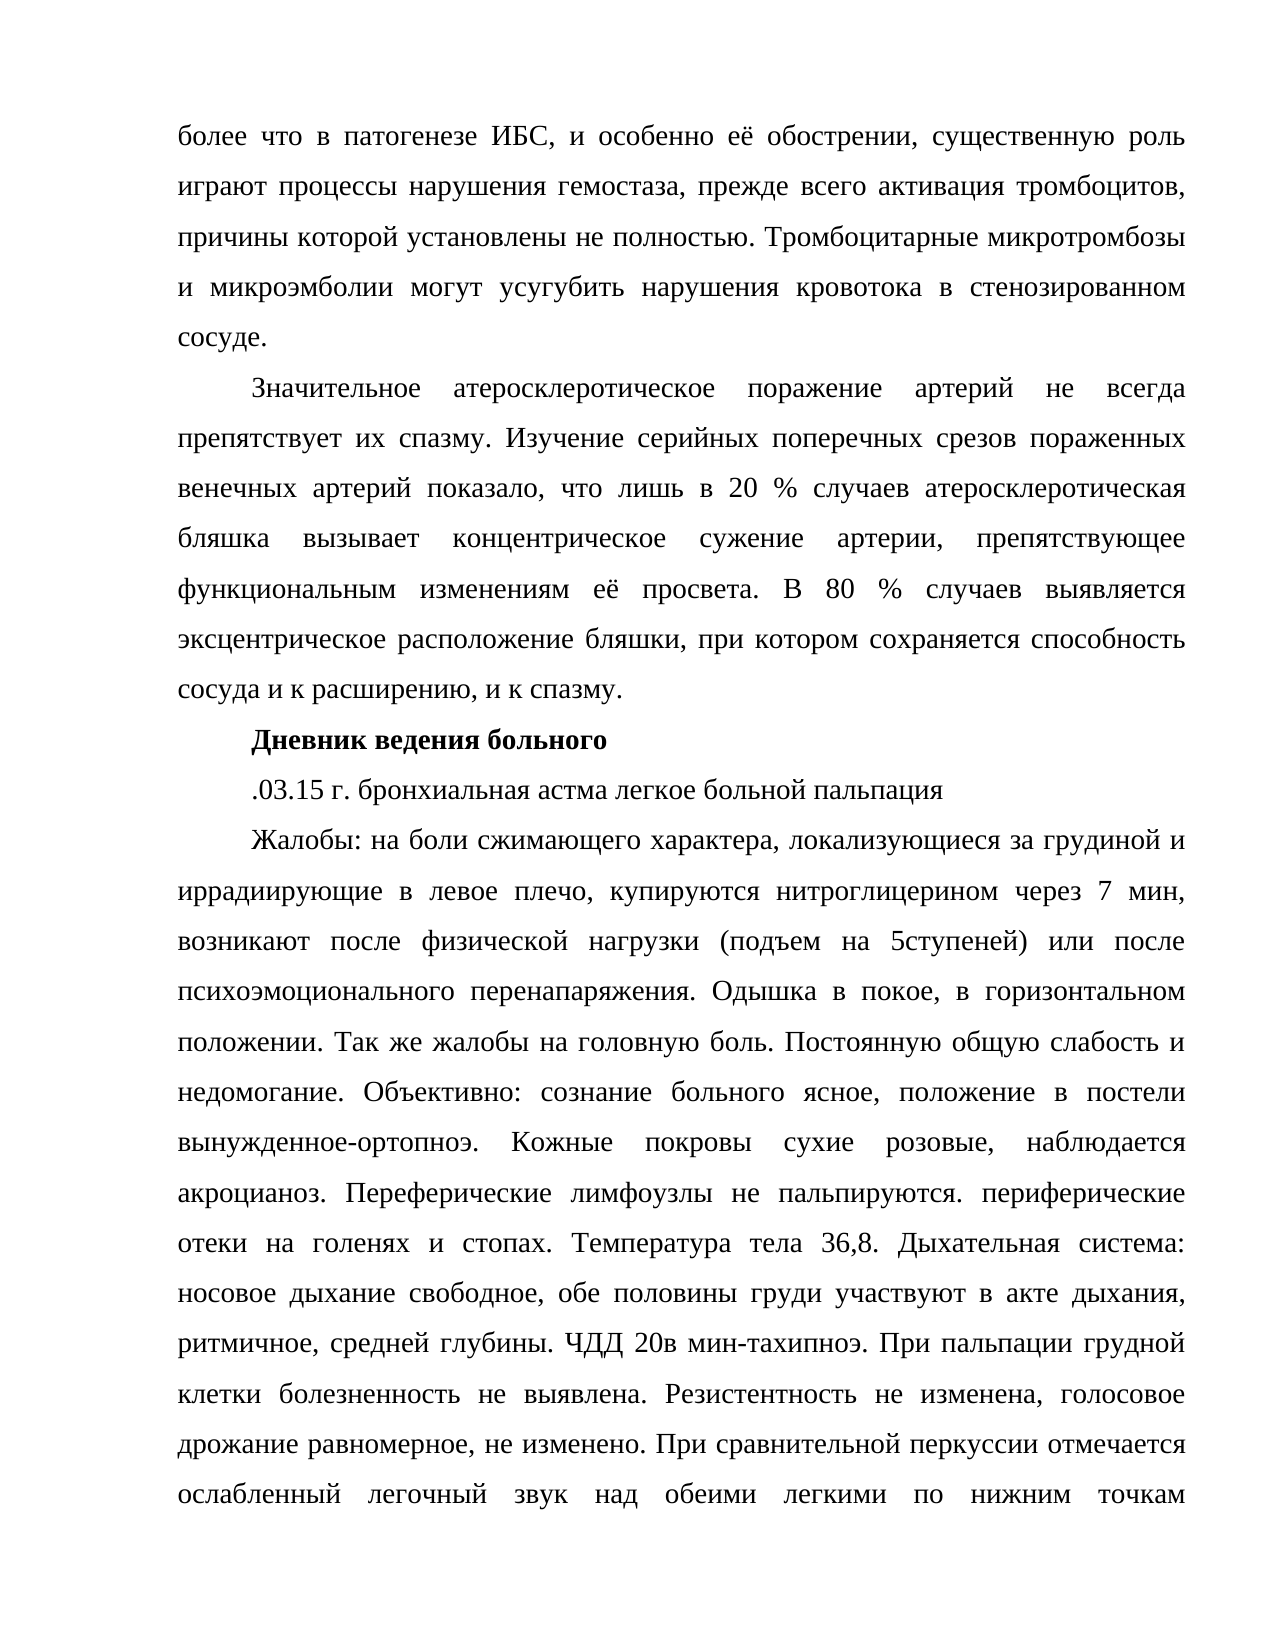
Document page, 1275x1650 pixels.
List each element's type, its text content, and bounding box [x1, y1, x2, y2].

text .03.15 г. бронхиальная астма легкое больной пальпация [177, 772, 1186, 806]
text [177, 118, 1186, 353]
text Значительное атеросклеротическое поражение артерий не всегда препятствует их спазму. Изучение серийных поперечных срезов пораженных венечных артерий показало, что лишь в 20 % случаев атеросклеротическая бляшка вызывает концентрическое сужение артерии, препятствующее функциональным изменениям её просвета. В 80 % случаев выявляется эксцентрическое расположение бляшки, при котором сохраняется способность сосуда и к расширению, и к спазму. [177, 370, 1186, 705]
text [177, 822, 1186, 1510]
text Дневник ведения больного [177, 722, 1186, 755]
